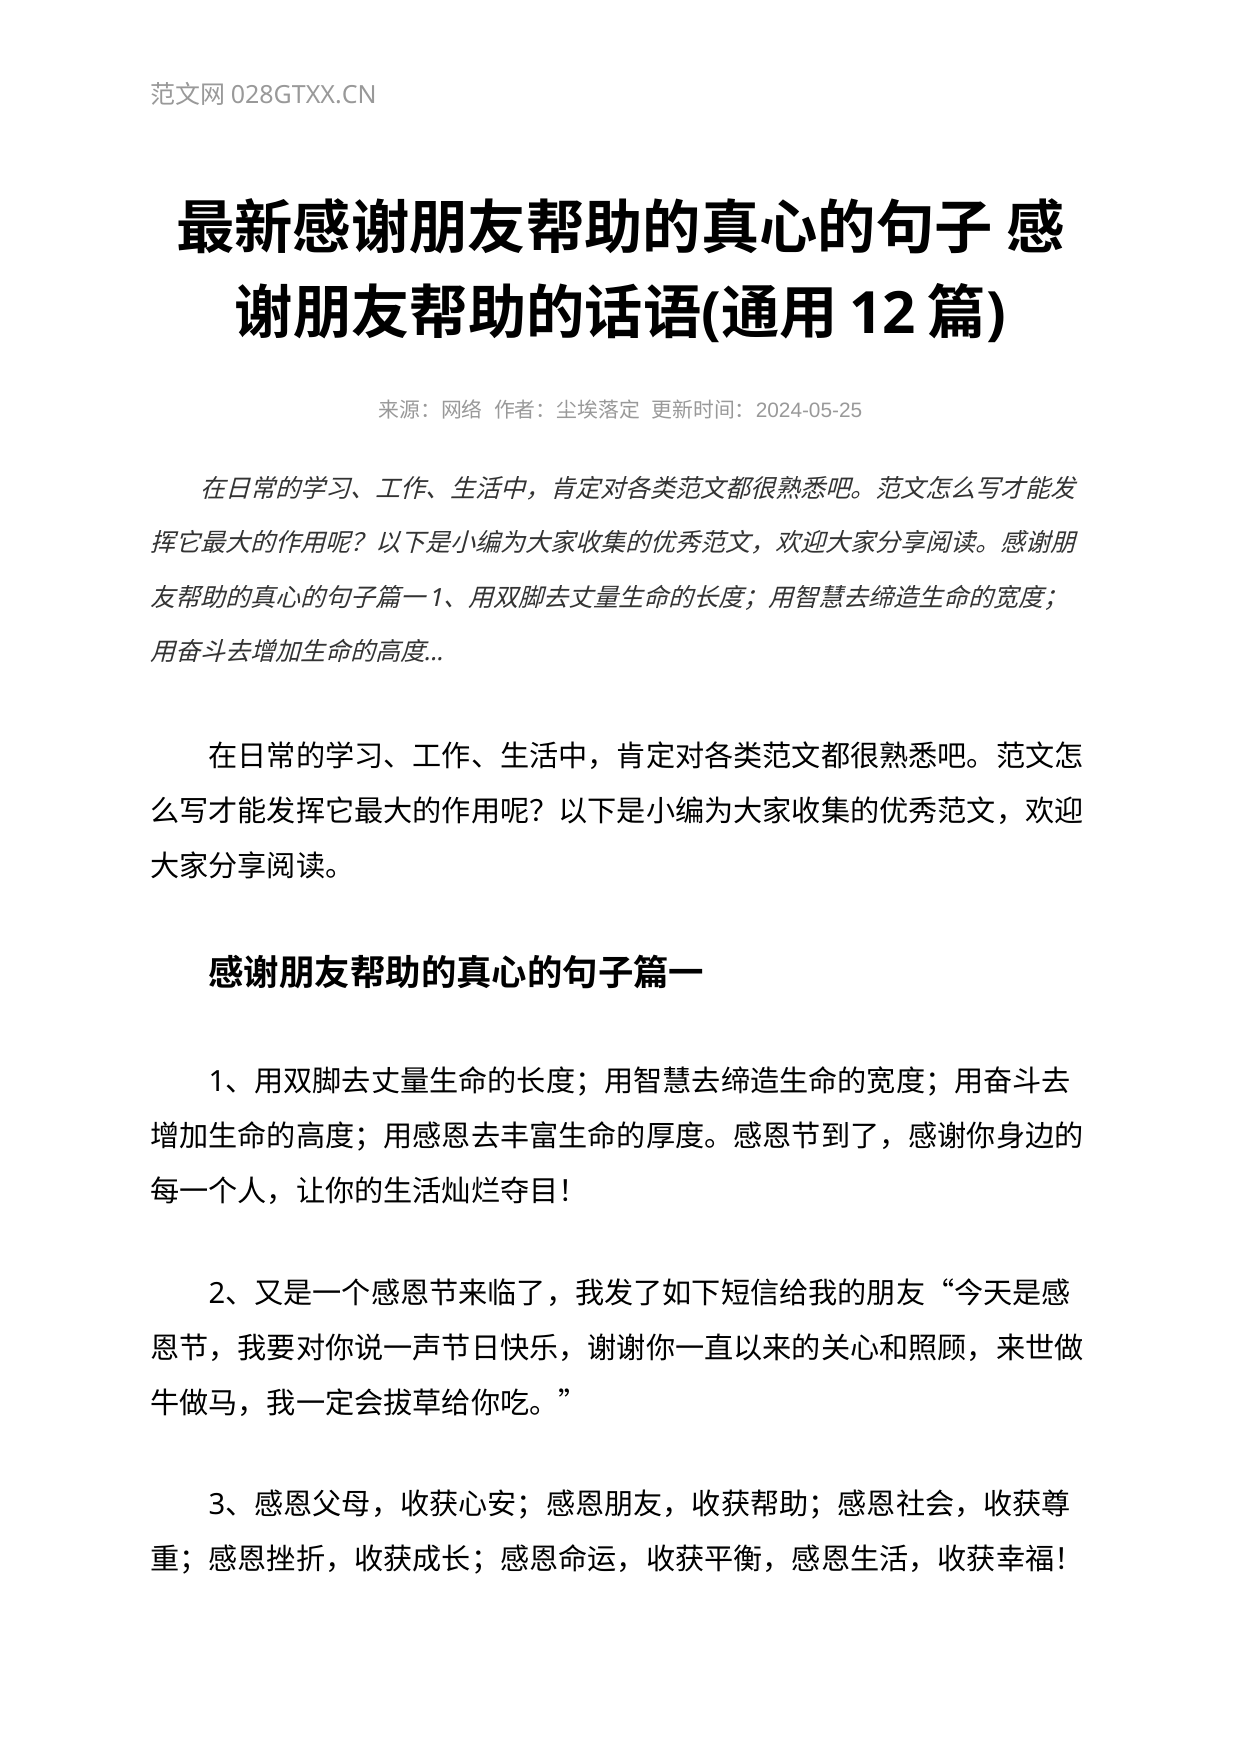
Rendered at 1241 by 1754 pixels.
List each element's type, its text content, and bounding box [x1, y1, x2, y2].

text 在日常的学习、工作、生活中，肯定对各类范文都很熟悉吧。范文怎么写才能发挥它最大的作用呢？以下是小编为大家收集的优秀范文，欢迎大家分享阅读。 [150, 733, 1090, 885]
text 2、又是一个感恩节来临了，我发了如下短信给我的朋友“今天是感恩节，我要对你说一声节日快乐，谢谢你一直以来的关心和照顾，来世做牛做马，我一定会拔草给你吃。” [150, 1269, 1090, 1421]
text 在日常的学习、工作、生活中，肯定对各类范文都很熟悉吧。范文怎么写才能发挥它最大的作用呢？以下是小编为大家收集的优秀范文，欢迎大家分享阅读。感谢朋友帮助的真心的句子篇一1、用双脚去丈量生命的长度；用智慧去缔造生命的宽度；用奋斗去增加生命的高度... [150, 468, 1090, 668]
text 1、用双脚去丈量生命的长度；用智慧去缔造生命的宽度；用奋斗去增加生命的高度；用感恩去丰富生命的厚度。感恩节到了，感谢你身边的每一个人，让你的生活灿烂夺目！ [150, 1058, 1090, 1210]
text 感谢朋友帮助的真心的句子篇一 [150, 944, 1090, 995]
text 来源：网络 作者：尘埃落定 更新时间：2024-05-25 [150, 397, 1090, 421]
subtitle 最新感谢朋友帮助的真心的句子 感谢朋友帮助的话语(通用12篇) [150, 181, 1090, 351]
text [150, 1481, 1090, 1578]
